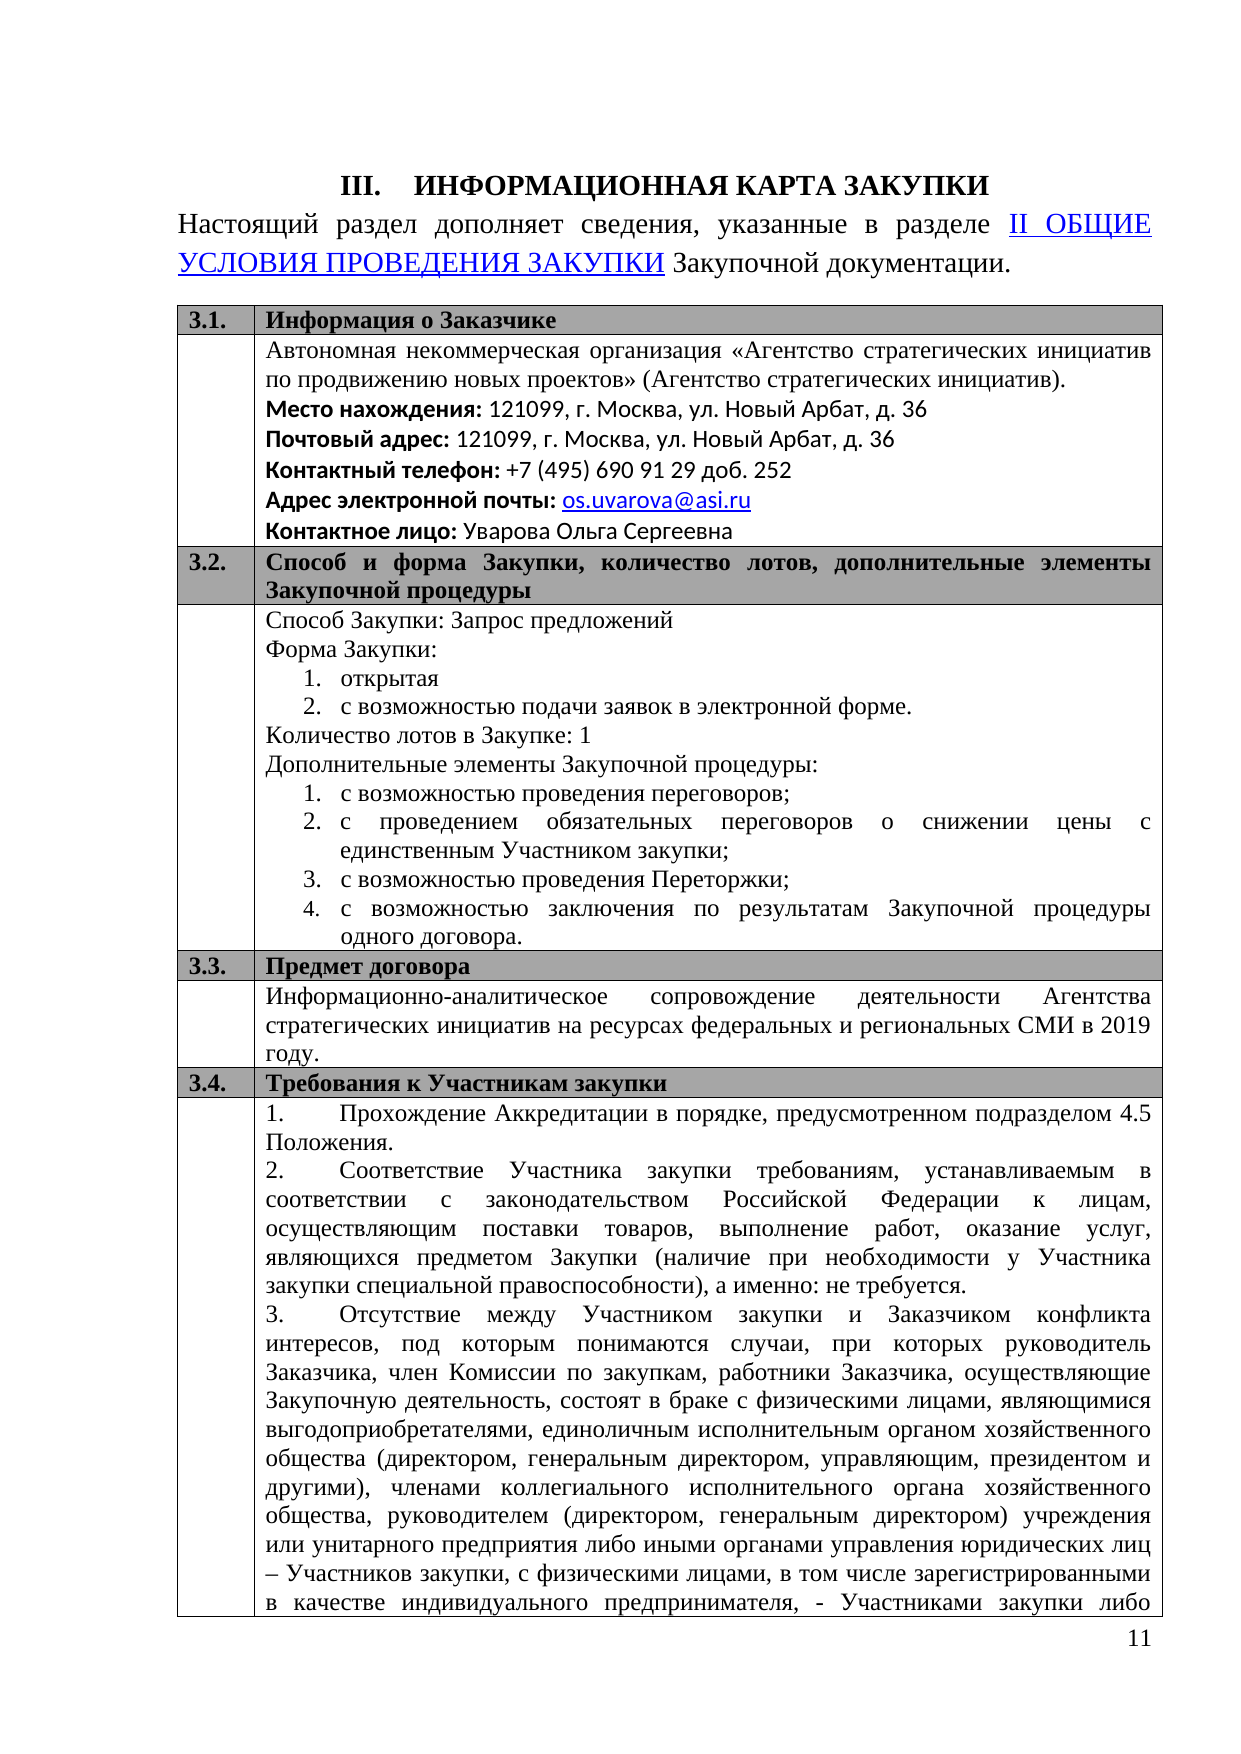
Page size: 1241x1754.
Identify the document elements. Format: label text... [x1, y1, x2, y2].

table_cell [255, 1098, 1162, 1616]
table_cell Требования к Участникам закупки [255, 1068, 1162, 1097]
table_cell Информационно-аналитическое сопровождение деятельности Агентства стратегических инициатив на ресурсах федеральных и региональных СМИ в 2019 году. [255, 981, 1162, 1067]
table_cell [178, 335, 254, 546]
table_cell [178, 605, 254, 950]
table_cell 3.4. [178, 1068, 254, 1097]
table_cell [178, 981, 254, 1067]
table_cell Способ и форма Закупки, количество лотов, дополнительные элементы Закупочной процедуры [255, 547, 1162, 604]
table_cell Предмет договора [255, 951, 1162, 980]
text III. ИНФОРМАЦИОННАЯ КАРТА ЗАКУПКИ [177, 168, 1152, 202]
text Настоящий раздел дополняет сведения, указанные в разделе II ОБЩИЕ УСЛОВИЯ ПРОВЕДЕНИЯ ЗАКУПКИ Закупочной документации. [177, 207, 1152, 279]
table_cell 3.2. [178, 547, 254, 604]
table_cell Автономная некоммерческая организация «Агентство стратегических инициатив по продвижению новых проектов» (Агентство стратегических инициатив). Место нахождения: 121099, г. Москва, ул. Новый Арбат, д. 36 Почтовый адрес: 121099, г. Москва, ул. Новый Арбат, д. 36 Контактный телефон: +7 (495) 690 91 29 доб. 252 Адрес электронной почты: os.uvarova@asi.ru Контактное лицо: Уварова Ольга Сергеевна [255, 335, 1162, 546]
table_cell 3.3. [178, 951, 254, 980]
table_cell Способ Закупки: Запрос предложений Форма Закупки: открытая с возможностью подачи заявок в электронной форме. Количество лотов в Закупке: 1 Дополнительные элементы Закупочной процедуры: с возможностью проведения переговоров; с проведением обязательных переговоров о снижении цены с единственным Участником закупки; с возможностью проведения Переторжки; c возможностью заключения по результатам Закупочной процедуры одного договора. [255, 605, 1162, 950]
table_header Информация о Заказчике [255, 306, 1162, 334]
table_cell [178, 1098, 254, 1616]
table_header 3.1. [178, 306, 254, 334]
